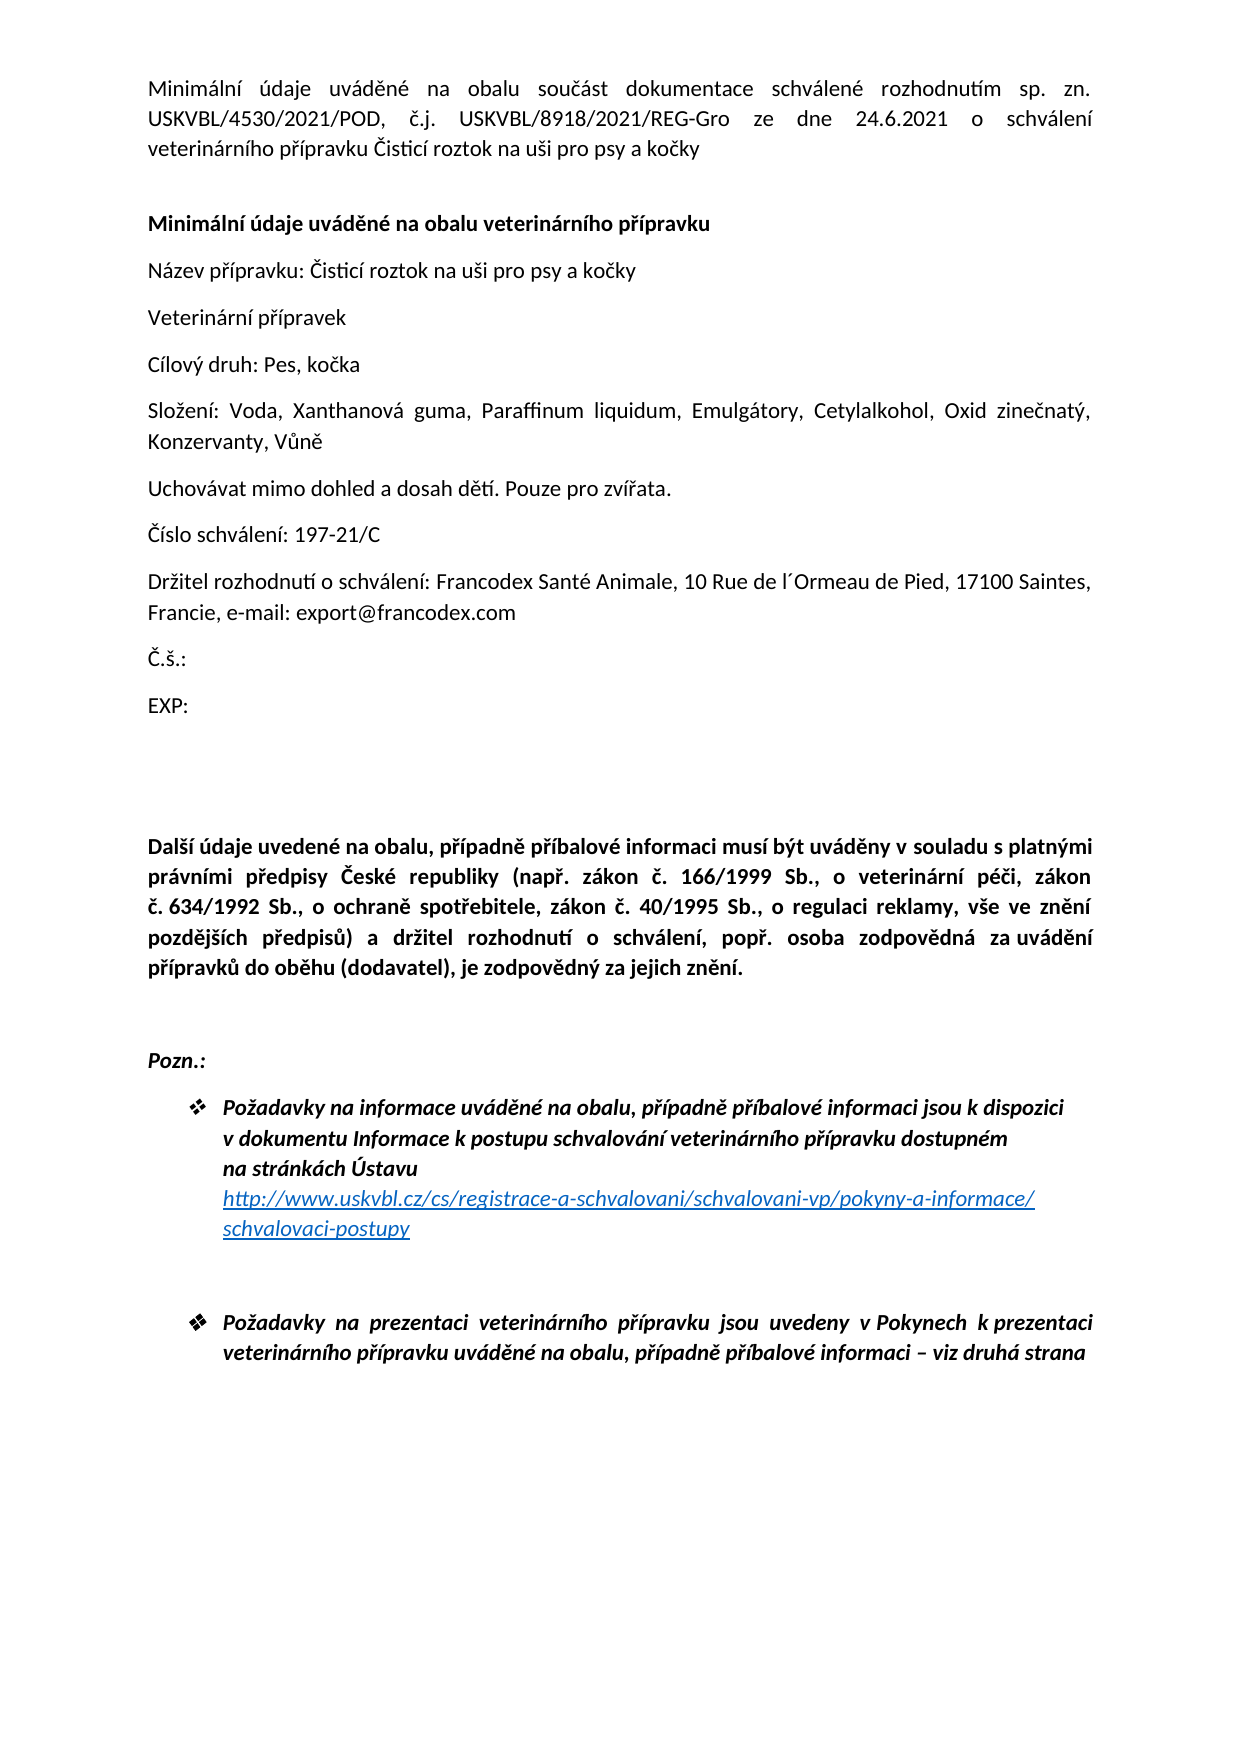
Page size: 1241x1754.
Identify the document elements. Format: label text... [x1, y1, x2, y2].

text Č.š.: [148, 644, 1093, 672]
text Držitel rozhodnutí o schválení: [148, 567, 1093, 626]
text Uchovávat mimo dohled a dosah dětí. Pouze pro zvířata. [148, 474, 1093, 502]
text Veterinární přípravek [148, 303, 1093, 331]
text Minimální údaje uváděné na obalu veterinárního přípravku [148, 209, 1093, 237]
text Číslo schválení: [148, 521, 1093, 548]
list Požadavky na informace uváděné na obalu, případně příbalové informaci jsou k dispozici v dokumentu Informace k postupu schvalování veterinárního přípravku dostupném na stránkách Ústavu http://www.uskvbl.cz/cs/registrace-a-schvalovani/schvalovani-vp/pokyny-a-informace/schvalovaci-postupy [185, 1093, 1093, 1242]
text Pozn.: [148, 1047, 1093, 1074]
list Požadavky na prezentaci veterinárního přípravku jsou uvedeny v Pokynech k prezentaci veterinárního přípravku uváděné na obalu, případně příbalové informaci – viz druhá strana [185, 1308, 1093, 1366]
text Další údaje uvedené na obalu, případně příbalové informaci musí být uváděny v souladu s platnými právními předpisy České republiky (např. zákon č. 166/1999 Sb., o veterinární péči, zákon č. 634/1992 Sb., o ochraně spotřebitele, zákon č. 40/1995 Sb., o regulaci reklamy, vše ve znění pozdějších předpisů) a držitel rozhodnutí o schválení, popř. osoba zodpovědná za uvádění přípravků do oběhu (dodavatel), je zodpovědný za jejich znění. [148, 832, 1093, 981]
text Název přípravku: [148, 256, 1093, 284]
text Složení: [148, 397, 1093, 455]
text EXP: [148, 691, 1093, 719]
text Cílový druh: [148, 350, 1093, 378]
